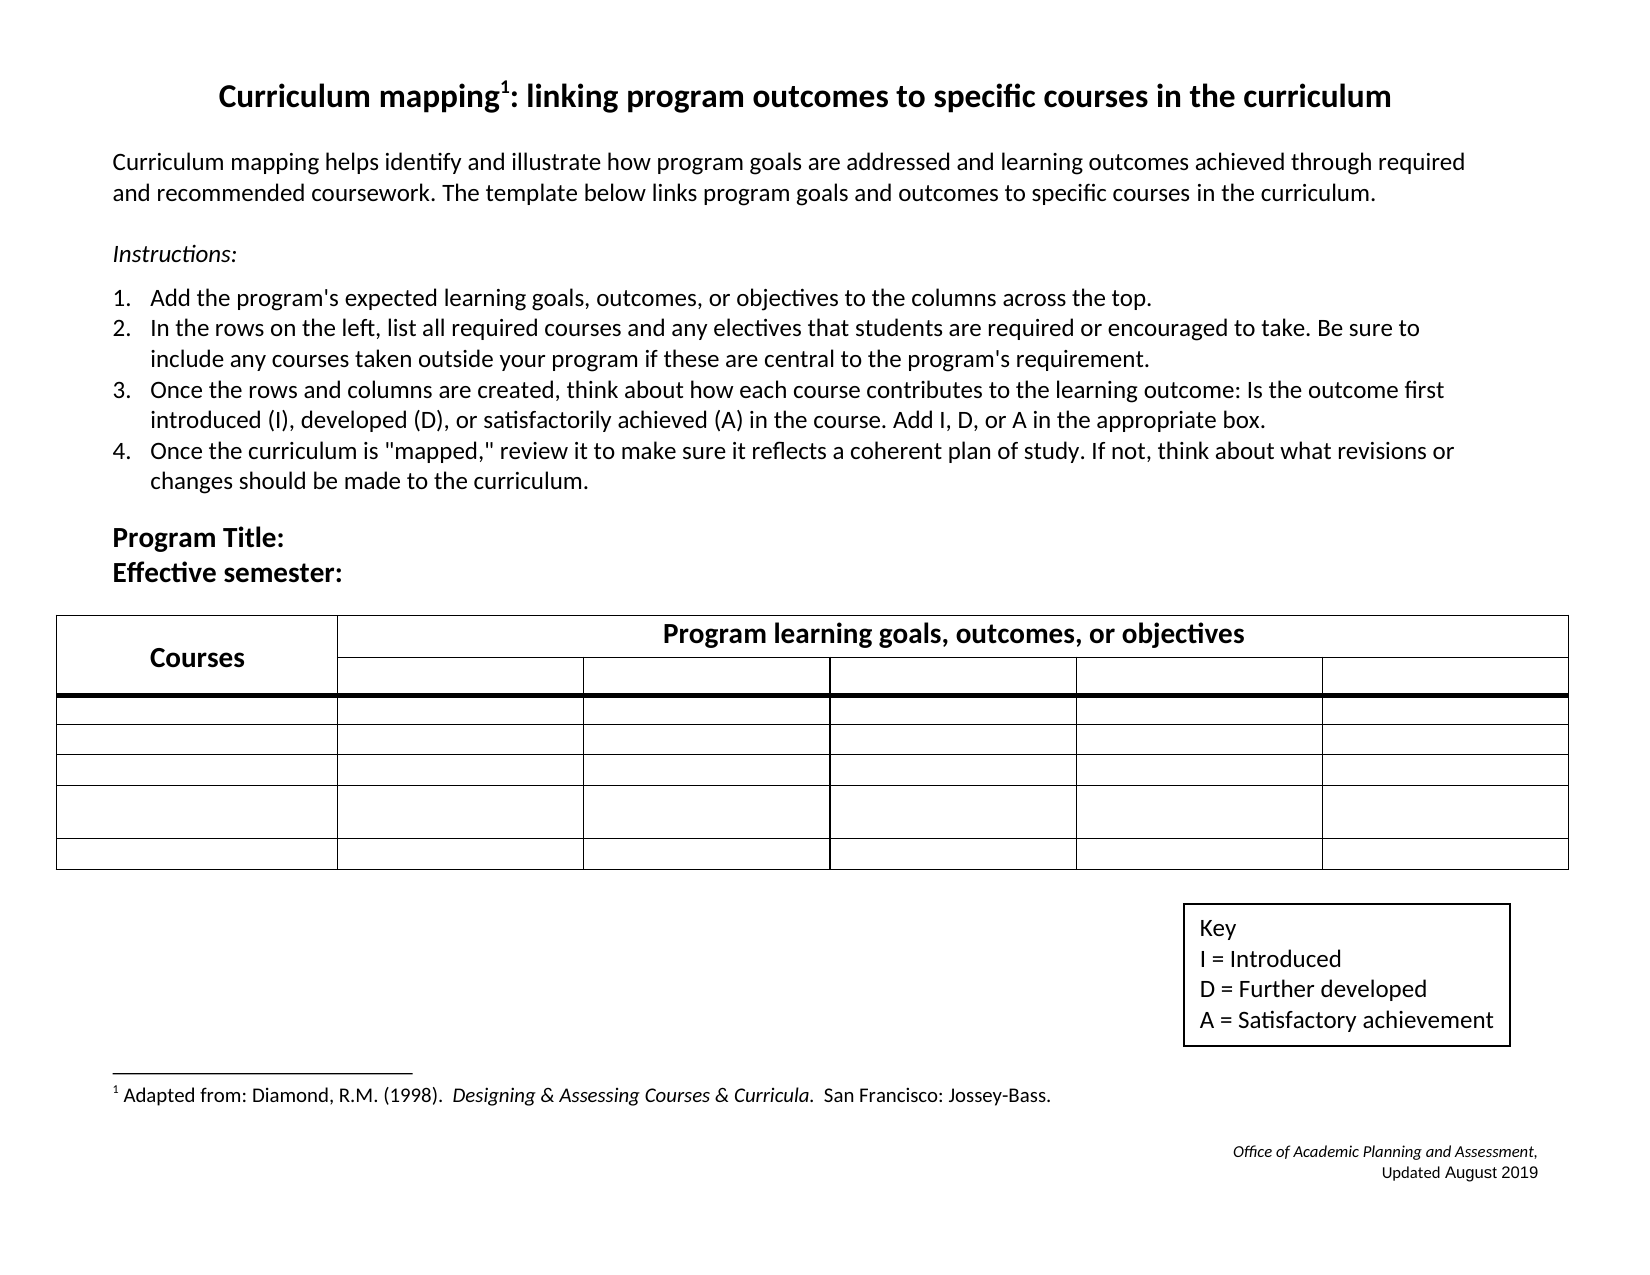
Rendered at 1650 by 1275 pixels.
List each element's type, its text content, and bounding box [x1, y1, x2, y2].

table_cell [1077, 755, 1322, 785]
table_cell [57, 698, 337, 724]
table_cell [338, 786, 583, 838]
table_cell [1077, 786, 1322, 838]
table_cell [831, 725, 1076, 754]
table_cell [831, 839, 1076, 869]
table_cell [338, 698, 583, 724]
table_cell [1323, 755, 1568, 785]
title Curriculum mapping1: linking program outcomes to specific courses in the curriculum [218, 75, 1581, 116]
table_cell [584, 786, 829, 838]
table_cell [338, 839, 583, 869]
table_cell [831, 786, 1076, 838]
table_cell [1323, 698, 1568, 724]
table_cell [1077, 698, 1322, 724]
text Curriculum mapping helps identify and illustrate how program goals are addressed and learning outcomes achieved through required and recommended coursework. The template below links program goals and outcomes to specific courses in the curriculum. [112, 146, 1469, 207]
table_header Courses [57, 616, 337, 693]
text Instructions: [112, 238, 1581, 268]
table_cell [584, 755, 829, 785]
table_header Program learning goals, outcomes, or objectives [338, 616, 1568, 657]
list In the rows on the left, list all required courses and any electives that students are required or encouraged to take. Be sure to include any courses taken outside your program if these are central to the program's requirement. [112, 313, 1423, 374]
table_cell [1323, 658, 1568, 693]
table_cell [831, 698, 1076, 724]
table_cell [57, 725, 337, 754]
table_cell [584, 725, 829, 754]
text Updated August 2019 [44, 1162, 1538, 1182]
text Office of Academic Planning and Assessment, [44, 1141, 1538, 1162]
table_cell [831, 658, 1076, 693]
table_cell [584, 698, 829, 724]
text Program Title: [112, 519, 1581, 554]
table_cell [584, 658, 829, 693]
list Once the curriculum is "mapped," review it to make sure it reflects a coherent plan of study. If not, think about what revisions or changes should be made to the curriculum. [112, 436, 1456, 496]
table_cell [57, 786, 337, 838]
table_cell [1077, 839, 1322, 869]
list Once the rows and columns are created, think about how each course contributes to the learning outcome: Is the outcome first introduced (I), developed (D), or satisfactorily achieved (A) in the course. Add I, D, or A in the appropriate box. [112, 374, 1445, 435]
table_cell [338, 658, 583, 693]
list Add the program's expected learning goals, outcomes, or objectives to the columns across the top. [112, 282, 1581, 313]
table_cell [1323, 839, 1568, 869]
table_cell [831, 755, 1076, 785]
table_cell [57, 839, 337, 869]
table_cell [584, 839, 829, 869]
table_cell [338, 725, 583, 754]
table_cell [1323, 786, 1568, 838]
table_cell [1323, 725, 1568, 754]
table_cell [1077, 658, 1322, 693]
table_cell [1077, 725, 1322, 754]
table_cell [338, 755, 583, 785]
text 1 Adapted from: Diamond, R.M. (1998). Designing & Assessing Courses & Curricula. San Francisco: Jossey-Bass. [112, 1082, 1581, 1107]
text Effective semester: [112, 554, 1581, 590]
table_cell [57, 755, 337, 785]
